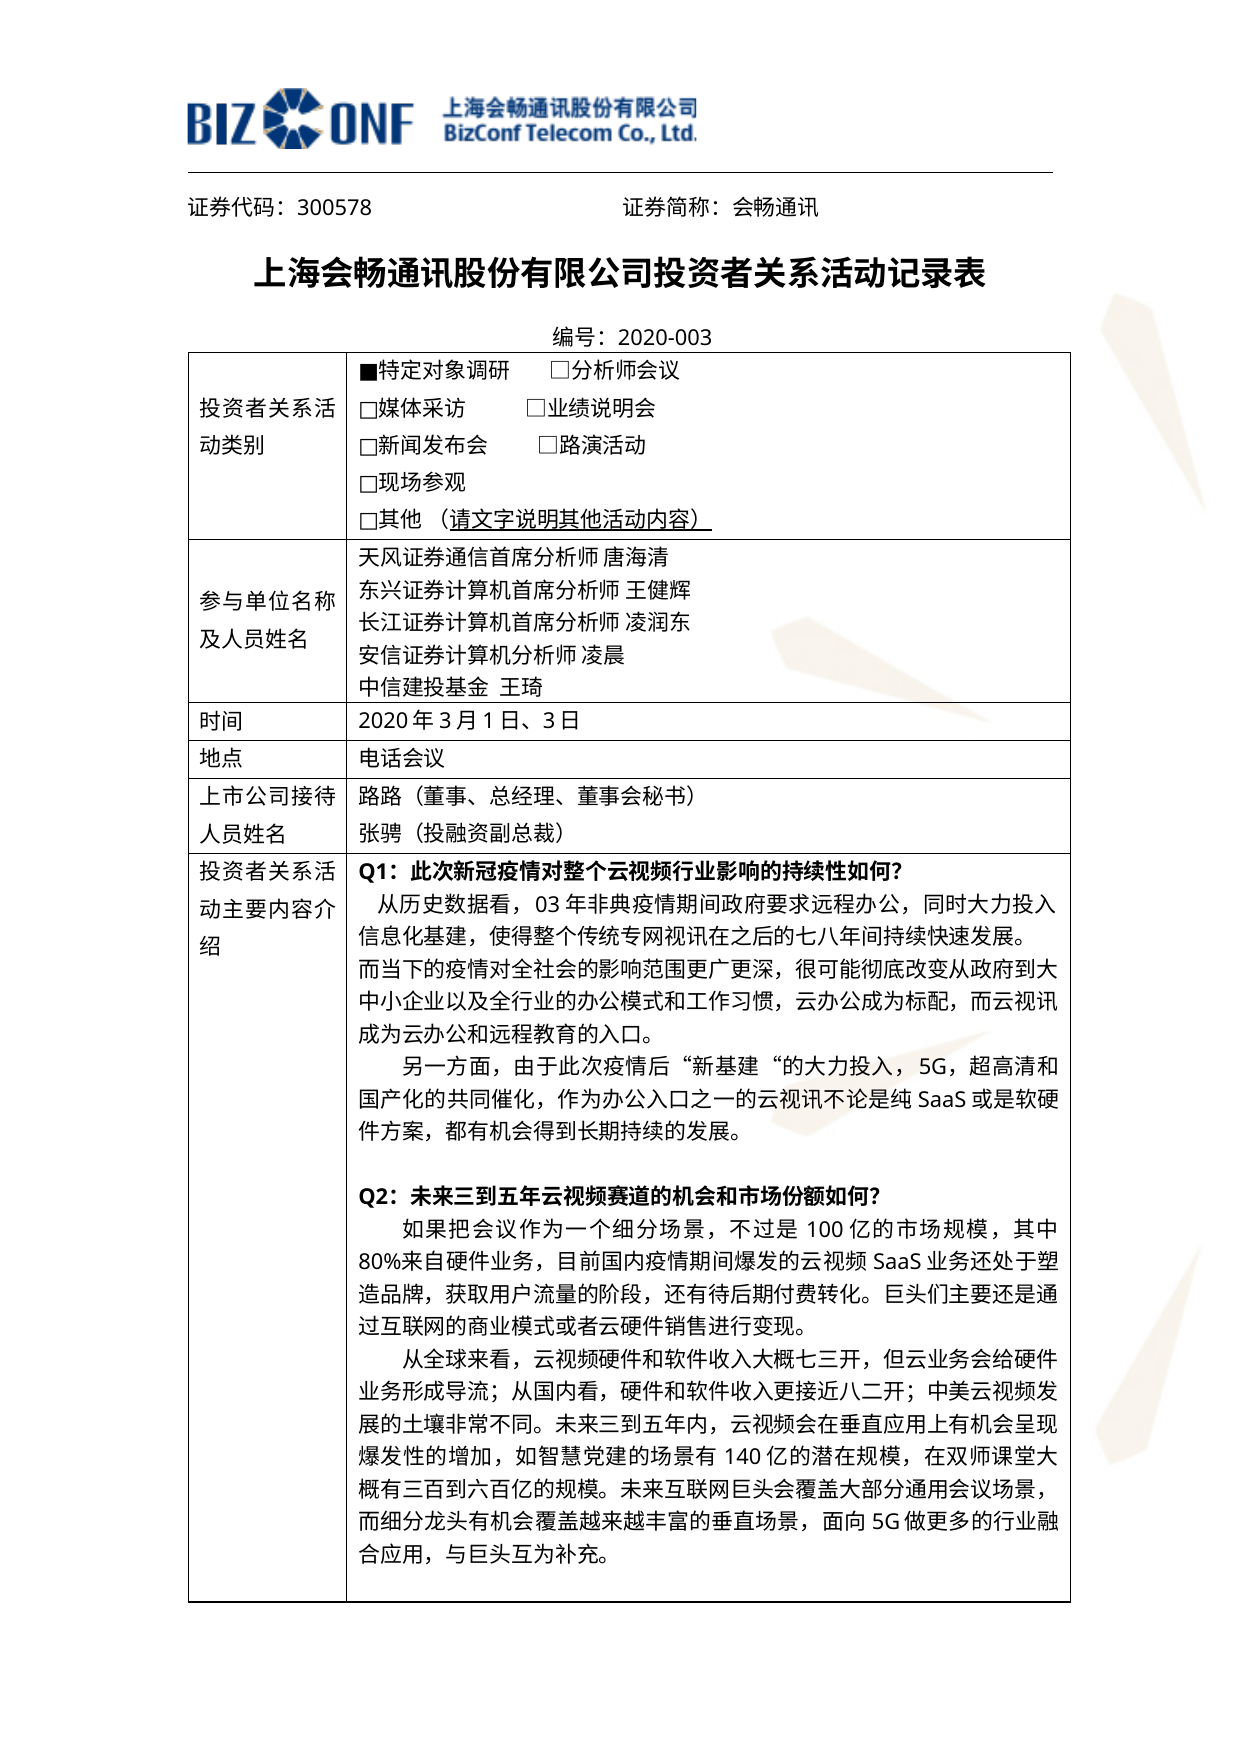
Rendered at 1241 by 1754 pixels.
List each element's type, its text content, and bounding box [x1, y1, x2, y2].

table_cell 参与单位名称及人员姓名 [189, 540, 346, 702]
table_cell 2020年3月1日、3日 [347, 703, 1070, 740]
table_cell 电话会议 [347, 741, 1070, 778]
text 编号：2020-003 [187, 319, 1053, 352]
table_header ■特定对象调研 □分析师会议 □媒体采访 □业绩说明会 □新闻发布会 □路演活动 □现场参观 □其他 （请文字说明其他活动内容） [347, 353, 1070, 539]
table_cell 上市公司接待人员姓名 [189, 779, 346, 853]
table_cell 投资者关系活动主要内容介绍 [189, 854, 346, 1601]
text 证券代码：300578 证券简称：会畅通讯 [187, 189, 1053, 222]
table_cell 时间 [189, 703, 346, 740]
table_cell 天风证券通信首席分析师 唐海清 东兴证券计算机首席分析师 王健辉 长江证券计算机首席分析师 凌润东 安信证券计算机分析师 凌晨 中信建投基金 王琦 [347, 540, 1070, 702]
table_cell 地点 [189, 741, 346, 778]
text 上海会畅通讯股份有限公司投资者关系活动记录表 [187, 238, 1053, 303]
table_header 投资者关系活动类别 [189, 353, 346, 539]
picture [771, 286, 1241, 1470]
table_cell 路路（董事、总经理、董事会秘书） 张骋（投融资副总裁） [347, 779, 1070, 853]
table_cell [347, 854, 1070, 1601]
